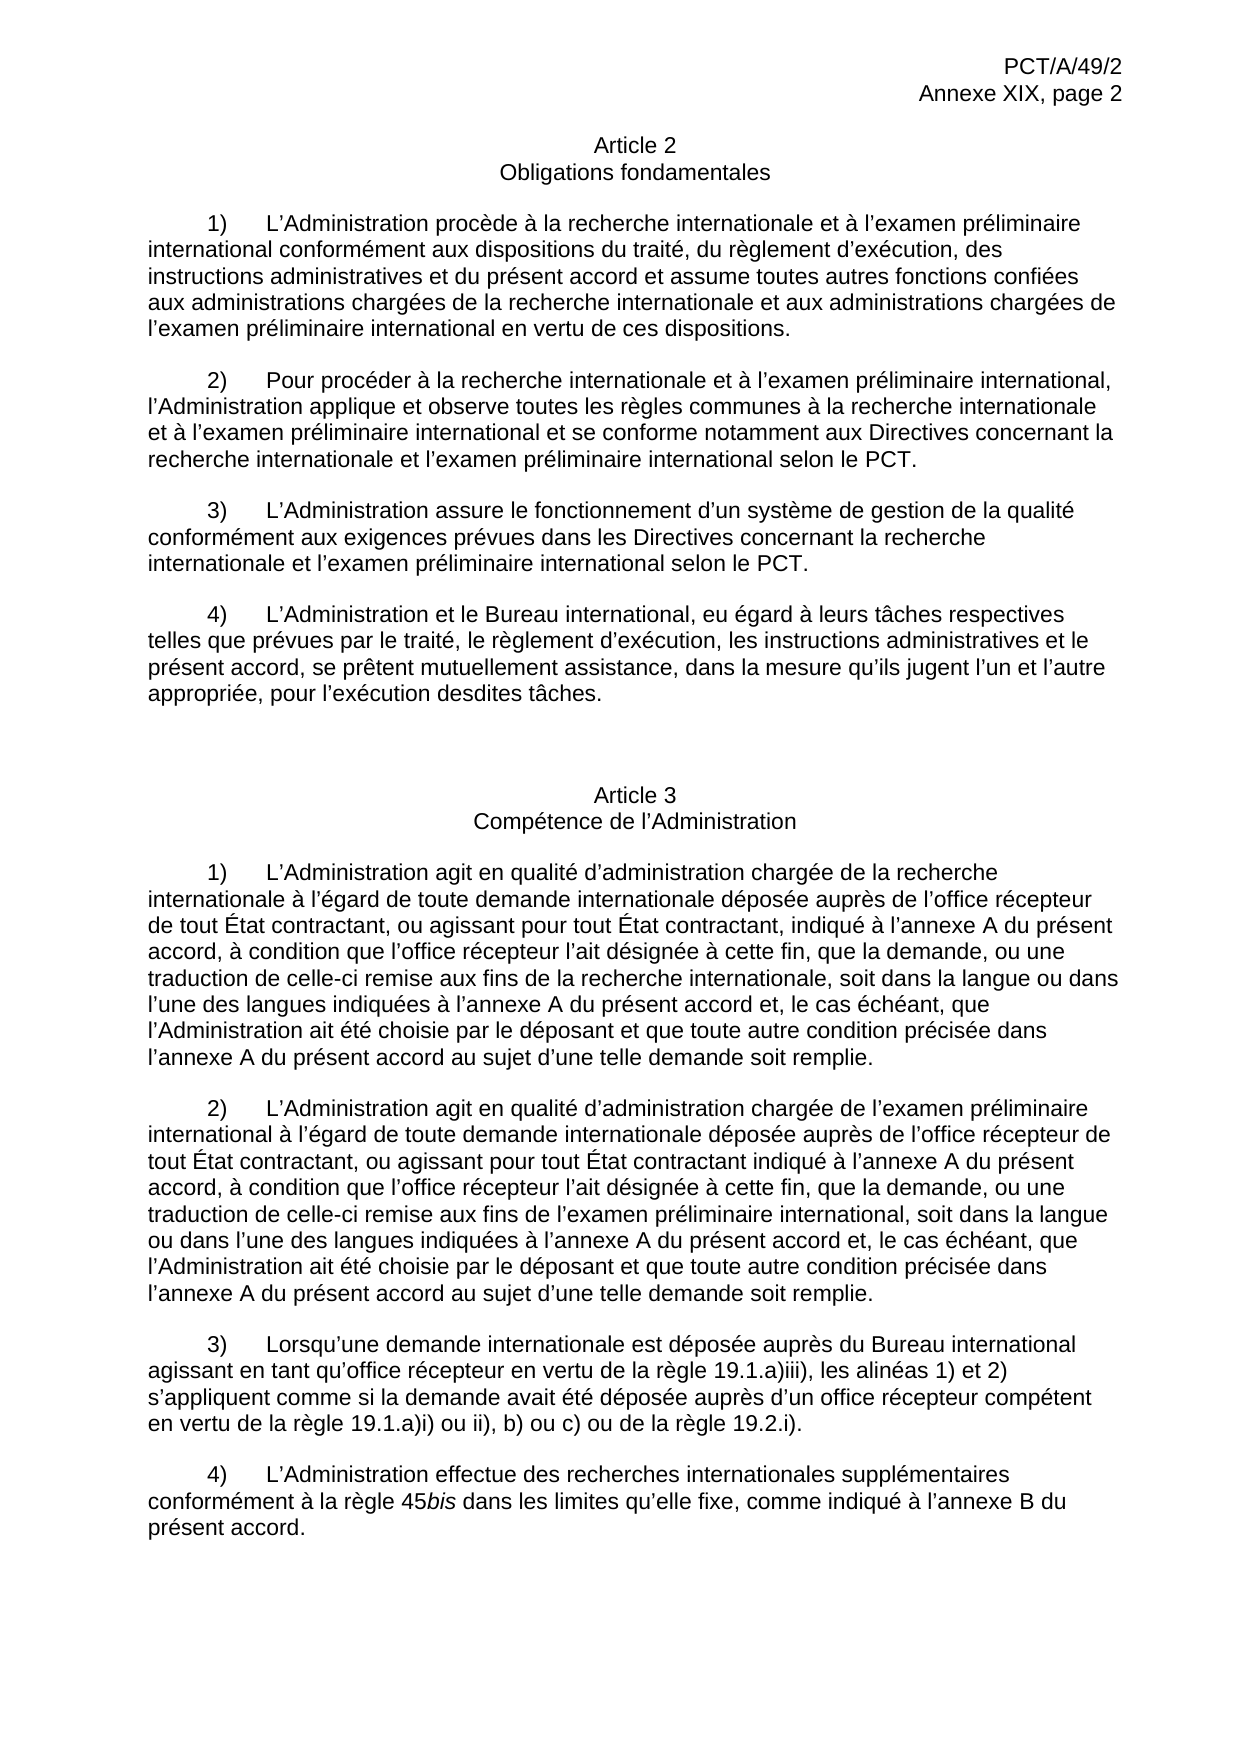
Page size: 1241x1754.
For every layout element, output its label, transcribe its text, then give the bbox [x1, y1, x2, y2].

text 4) L’Administration effectue des recherches internationales supplémentaires conformément à la règle 45bis dans les limites qu’elle fixe, comme indiqué à l’annexe B du présent accord. [148, 1461, 1122, 1540]
text 3) L’Administration assure le fonctionnement d’un système de gestion de la qualité conformément aux exigences prévues dans les Directives concernant la recherche internationale et l’examen préliminaire international selon le PCT. [148, 497, 1122, 576]
text 3) Lorsqu’une demande internationale est déposée auprès du Bureau international agissant en tant qu’office récepteur en vertu de la règle 19.1.a)iii), les alinéas 1) et 2) s’appliquent comme si la demande avait été déposée auprès d’un office récepteur compétent en vertu de la règle 19.1.a)i) ou ii), b) ou c) ou de la règle 19.2.i). [148, 1331, 1122, 1436]
subtitle Article 3 Compétence de l’Administration [148, 782, 1122, 834]
text 1) L’Administration procède à la recherche internationale et à l’examen préliminaire international conformément aux dispositions du traité, du règlement d’exécution, des instructions administratives et du présent accord et assume toutes autres fonctions confiées aux administrations chargées de la recherche internationale et aux administrations chargées de l’examen préliminaire international en vertu de ces dispositions. [148, 210, 1122, 342]
text 4) L’Administration et le Bureau international, eu égard à leurs tâches respectives telles que prévues par le traité, le règlement d’exécution, les instructions administratives et le présent accord, se prêtent mutuellement assistance, dans la mesure qu’ils jugent l’un et l’autre appropriée, pour l’exécution desdites tâches. [148, 601, 1122, 707]
text 2) L’Administration agit en qualité d’administration chargée de l’examen préliminaire international à l’égard de toute demande internationale déposée auprès de l’office récepteur de tout État contractant, ou agissant pour tout État contractant indiqué à l’annexe A du présent accord, à condition que l’office récepteur l’ait désignée à cette fin, que la demande, ou une traduction de celle-ci remise aux fins de l’examen préliminaire international, soit dans la langue ou dans l’une des langues indiquées à l’annexe A du présent accord et, le cas échéant, que l’Administration ait été choisie par le déposant et que toute autre condition précisée dans l’annexe A du présent accord au sujet d’une telle demande soit remplie. [148, 1095, 1122, 1306]
text 2) Pour procéder à la recherche internationale et à l’examen préliminaire international, l’Administration applique et observe toutes les règles communes à la recherche internationale et à l’examen préliminaire international et se conforme notamment aux Directives concernant la recherche internationale et l’examen préliminaire international selon le PCT. [148, 367, 1122, 472]
subtitle Article 2 Obligations fondamentales [148, 132, 1122, 185]
text 1) L’Administration agit en qualité d’administration chargée de la recherche internationale à l’égard de toute demande internationale déposée auprès de l’office récepteur de tout État contractant, ou agissant pour tout État contractant, indiqué à l’annexe A du présent accord, à condition que l’office récepteur l’ait désignée à cette fin, que la demande, ou une traduction de celle-ci remise aux fins de la recherche internationale, soit dans la langue ou dans l’une des langues indiquées à l’annexe A du présent accord et, le cas échéant, que l’Administration ait été choisie par le déposant et que toute autre condition précisée dans l’annexe A du présent accord au sujet d’une telle demande soit remplie. [148, 859, 1122, 1070]
